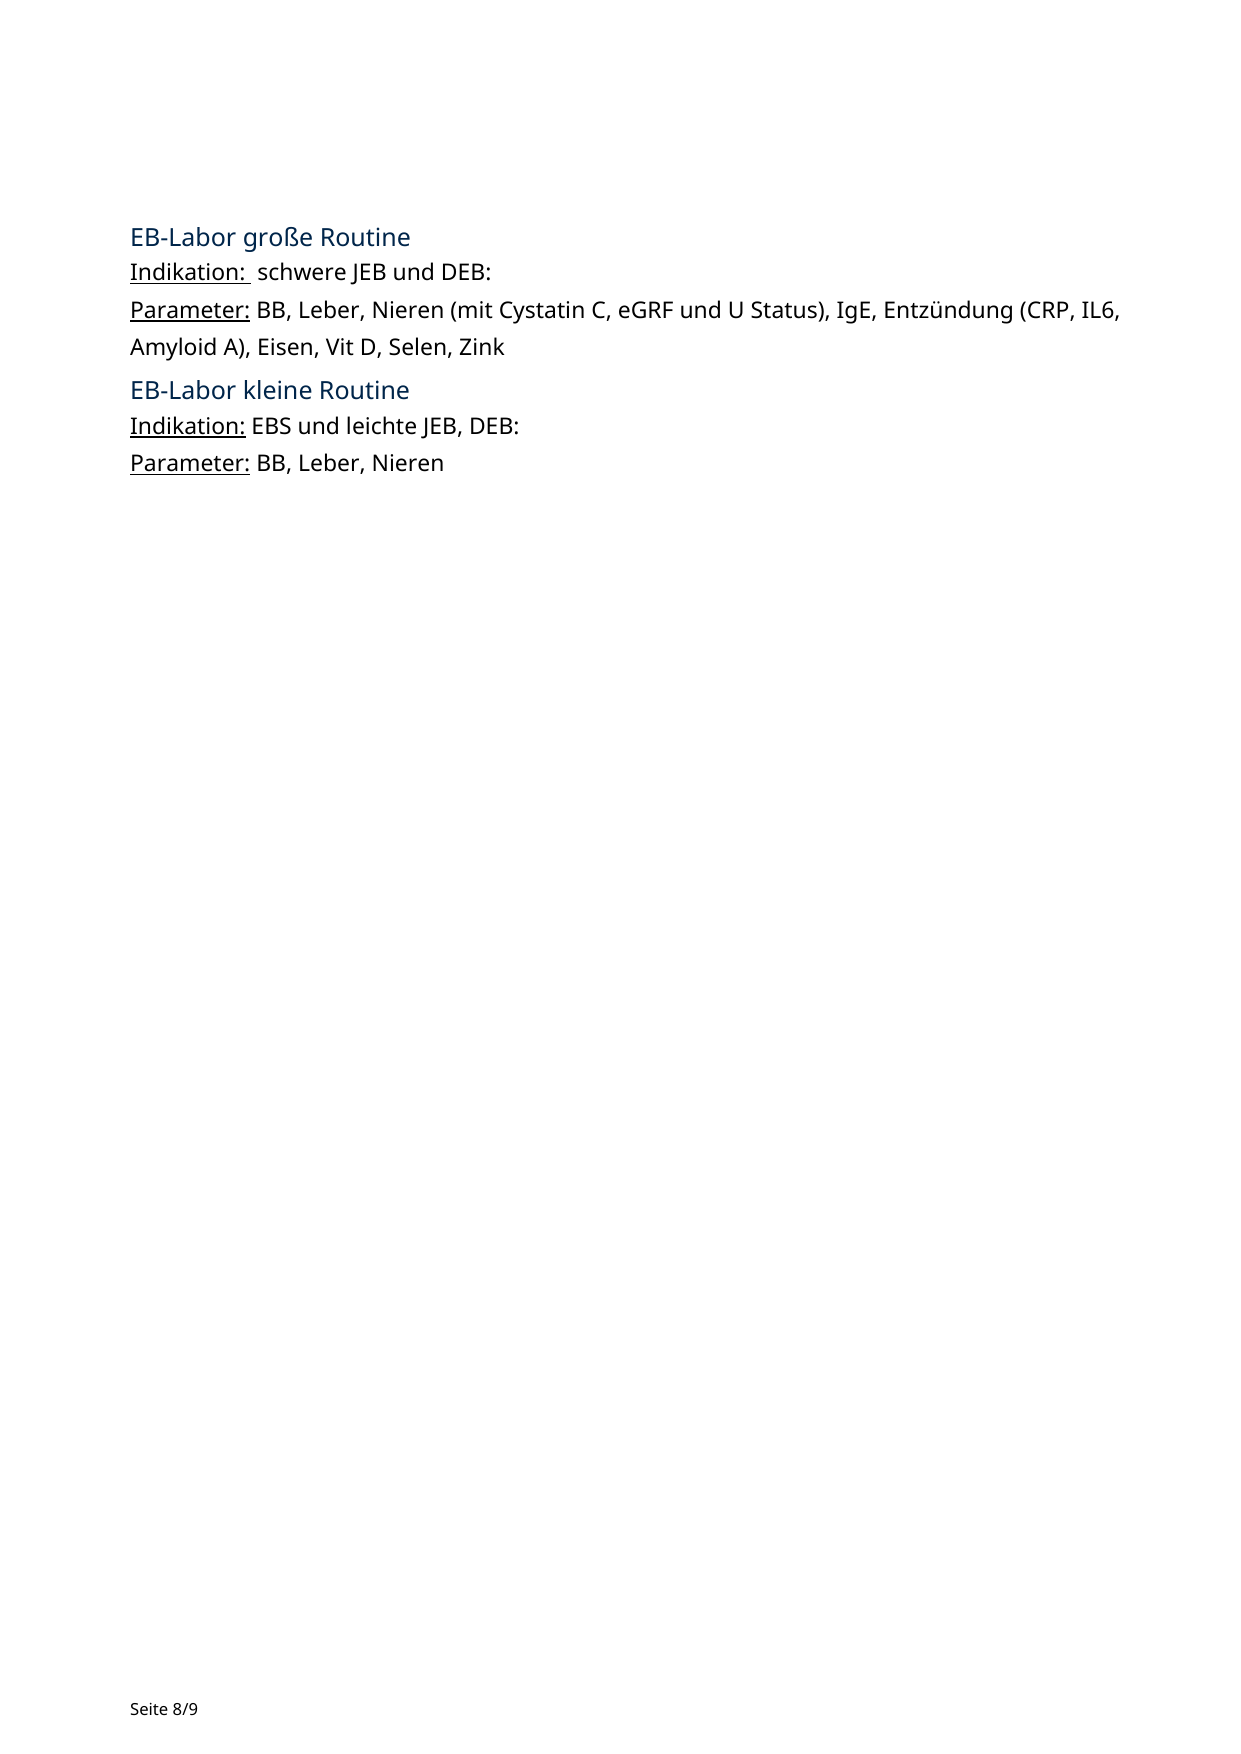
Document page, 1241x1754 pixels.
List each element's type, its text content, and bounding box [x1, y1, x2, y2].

subtitle EB-Labor kleine Routine [130, 373, 1122, 407]
text Indikation: EBS und leichte JEB, DEB: Parameter: BB, Leber, Nieren [130, 410, 1122, 478]
subtitle EB-Labor große Routine [130, 219, 1122, 254]
text Indikation: schwere JEB und DEB: Parameter: BB, Leber, Nieren (mit Cystatin C, eGRF und U Status), IgE, Entzündung (CRP, IL6, Amyloid A), Eisen, Vit D, Selen, Zink [130, 256, 1122, 363]
